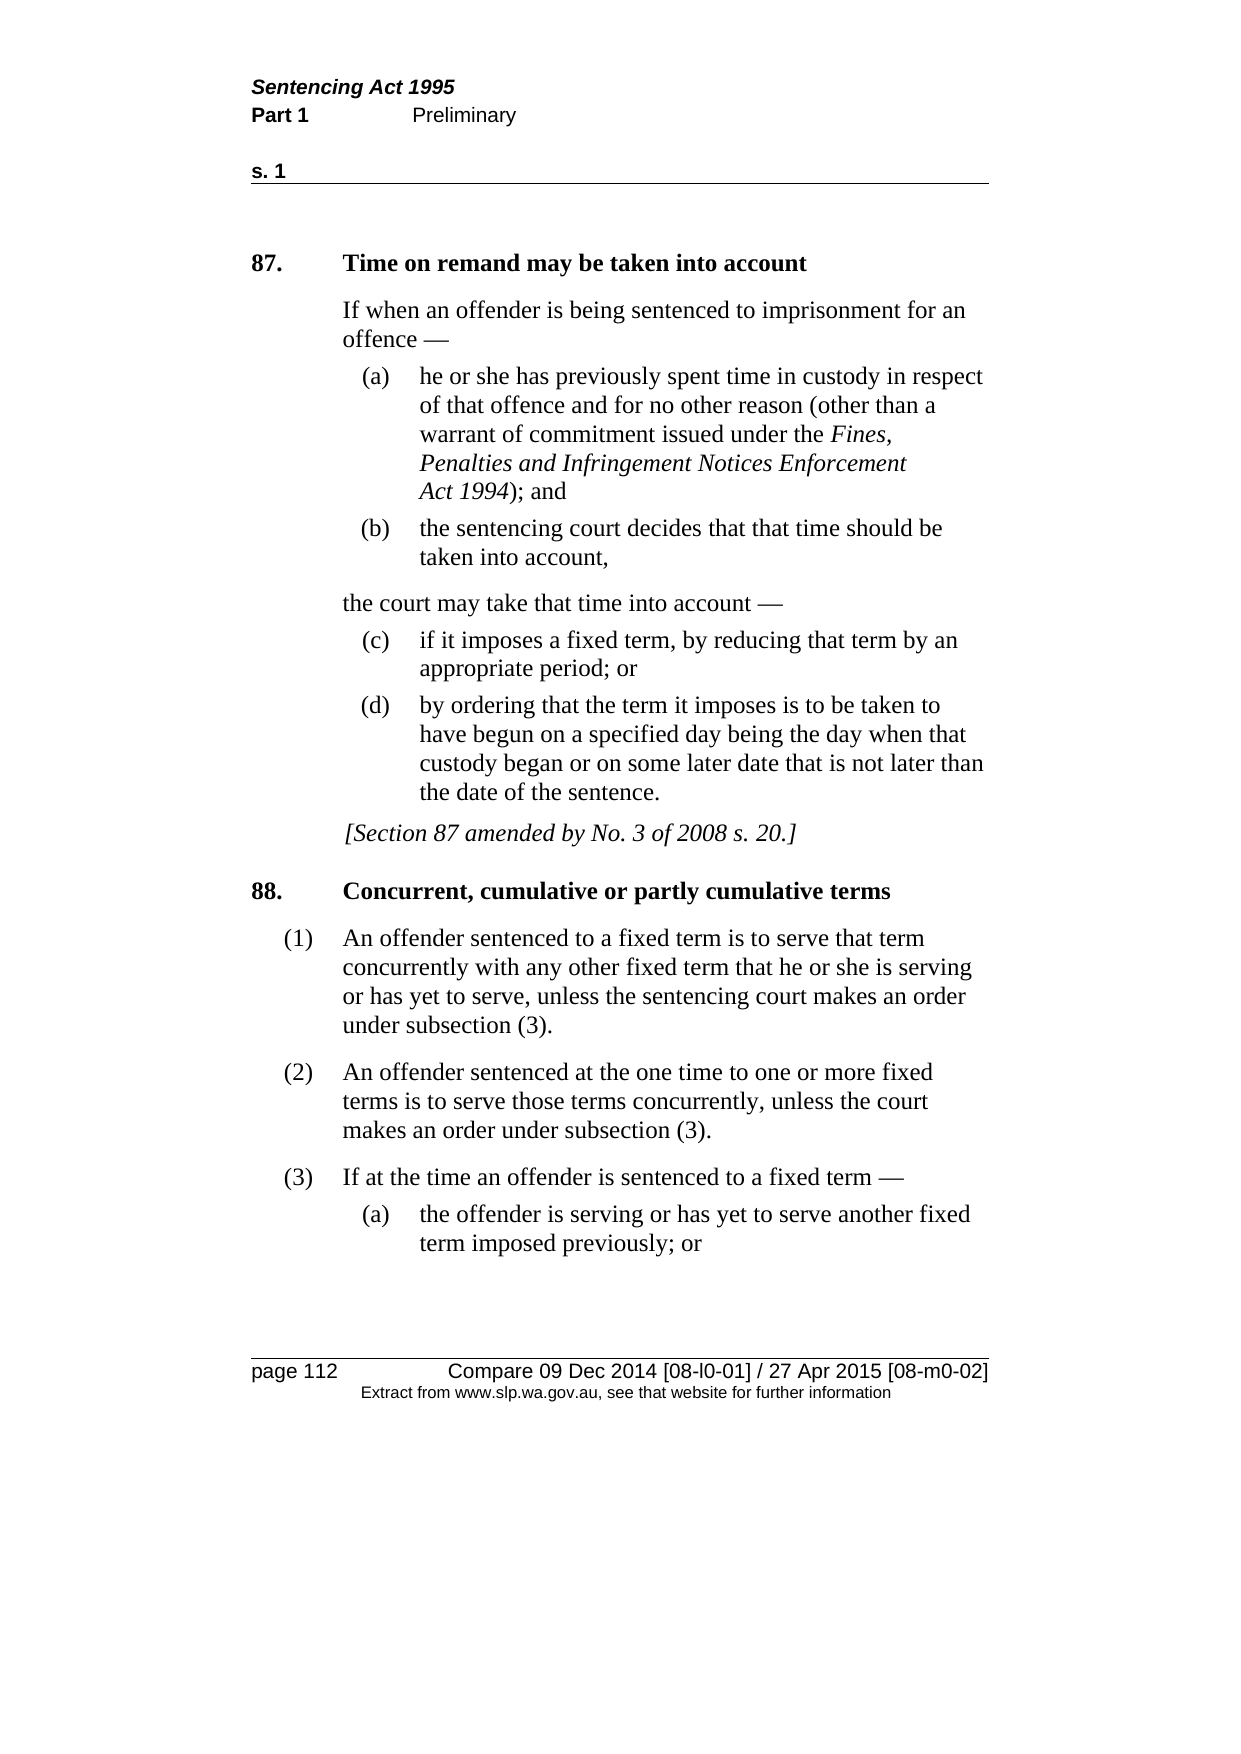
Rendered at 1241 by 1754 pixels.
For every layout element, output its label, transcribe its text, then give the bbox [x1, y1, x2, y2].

text (a) he or she has previously spent time in custody in respect of that offence and for no other reason (other than a warrant of commitment issued under the Fines, Penalties and Infringement Notices Enforcement Act 1994); and [251, 361, 989, 505]
text (3) If at the time an offender is sentenced to a fixed term — [251, 1162, 989, 1191]
subtitle 88. Concurrent, cumulative or partly cumulative terms [251, 876, 989, 905]
text If when an offender is being sentenced to imprisonment for an offence — [251, 296, 989, 353]
text [Section 87 amended by No. 3 of 2008 s. 20.] [251, 818, 989, 847]
text (b) the sentencing court decides that that time should be taken into account, [251, 513, 989, 571]
text (1) An offender sentenced to a fixed term is to serve that term concurrently with any other fixed term that he or she is serving or has yet to serve, unless the sentencing court makes an order under subsection (3). [251, 923, 989, 1038]
subtitle 87. Time on remand may be taken into account [251, 248, 989, 277]
text (c) if it imposes a fixed term, by reducing that term by an appropriate period; or [251, 625, 989, 682]
text (d) by ordering that the term it imposes is to be taken to have begun on a specified day being the day when that custody began or on some later date that is not later than the date of the sentence. [251, 691, 989, 806]
text (2) An offender sentenced at the one time to one or more fixed terms is to serve those terms concurrently, unless the court makes an order under subsection (3). [251, 1057, 989, 1143]
text the court may take that time into account — [251, 588, 989, 616]
text (a) the offender is serving or has yet to serve another fixed term imposed previously; or [251, 1199, 989, 1257]
